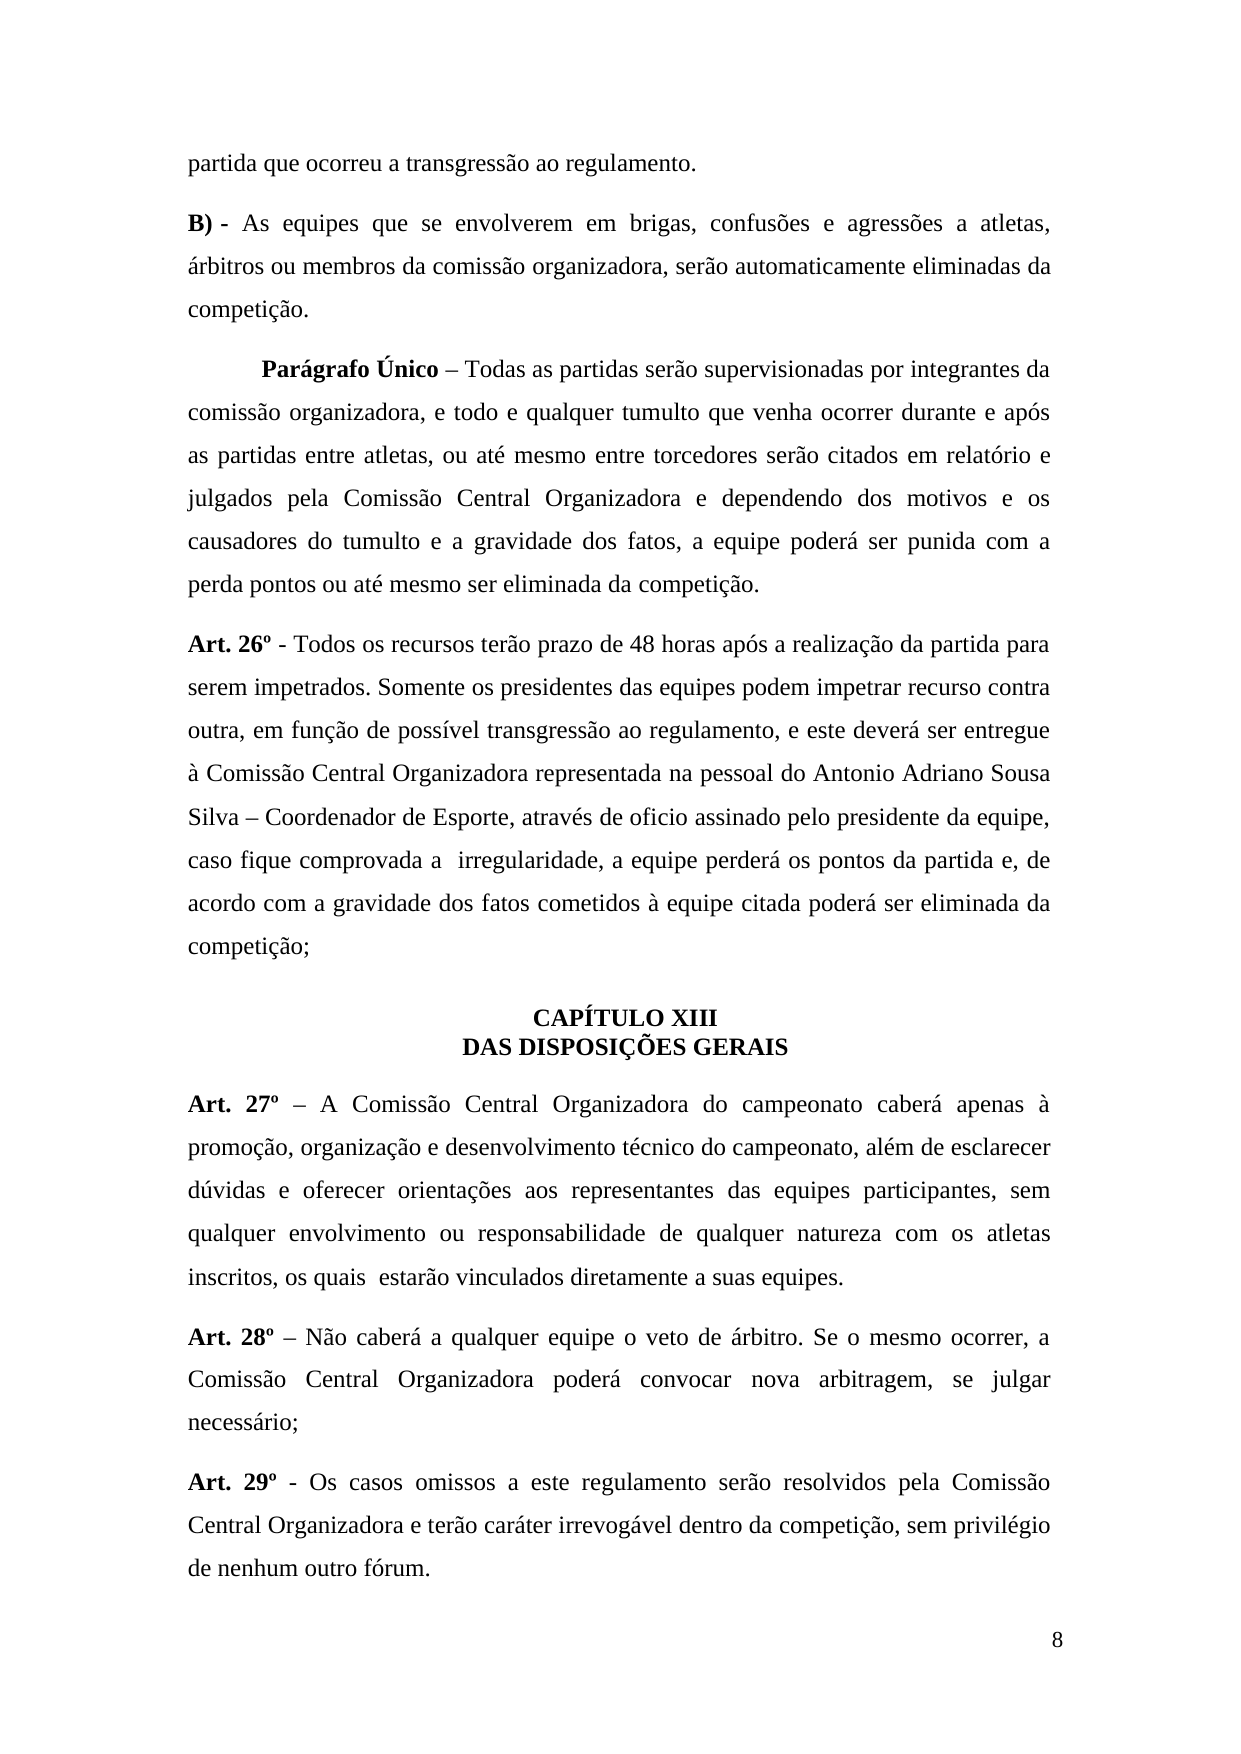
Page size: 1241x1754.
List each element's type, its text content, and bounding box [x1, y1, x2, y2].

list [188, 148, 1051, 176]
text Art. 26º - Todos os recursos terão prazo de 48 horas após a realização da partida para serem impetrados. Somente os presidentes das equipes podem impetrar recurso contra outra, em função de possível transgressão ao regulamento, e este deverá ser entregue à Comissão Central Organizadora representada na pessoal do Antonio Adriano Sousa Silva – Coordenador de Esporte, através de oficio assinado pelo presidente da equipe, caso fique comprovada a irregularidade, a equipe perderá os pontos da partida e, de acordo com a gravidade dos fatos cometidos à equipe citada poderá ser eliminada da competição; [188, 629, 1051, 960]
subtitle CAPÍTULO XIII [188, 1003, 1063, 1032]
list - As equipes que se envolverem em brigas, confusões e agressões a atletas, árbitros ou membros da comissão organizadora, serão automaticamente eliminadas da competição. [188, 208, 1051, 323]
text Parágrafo Único – Todas as partidas serão supervisionadas por integrantes da comissão organizadora, e todo e qualquer tumulto que venha ocorrer durante e após as partidas entre atletas, ou até mesmo entre torcedores serão citados em relatório e julgados pela Comissão Central Organizadora e dependendo dos motivos e os causadores do tumulto e a gravidade dos fatos, a equipe poderá ser punida com a perda pontos ou até mesmo ser eliminada da competição. [188, 354, 1051, 598]
subtitle DAS DISPOSIÇÕES GERAIS [188, 1032, 1063, 1060]
text Art. 29º - Os casos omissos a este regulamento serão resolvidos pela Comissão Central Organizadora e terão caráter irrevogável dentro da competição, sem privilégio de nenhum outro fórum. [188, 1467, 1051, 1582]
text Art. 27º – A Comissão Central Organizadora do campeonato caberá apenas à promoção, organização e desenvolvimento técnico do campeonato, além de esclarecer dúvidas e oferecer orientações aos representantes das equipes participantes, sem qualquer envolvimento ou responsabilidade de qualquer natureza com os atletas inscritos, os quais estarão vinculados diretamente a suas equipes. [188, 1089, 1051, 1290]
text Art. 28º – Não caberá a qualquer equipe o veto de árbitro. Se o mesmo ocorrer, a Comissão Central Organizadora poderá convocar nova arbitragem, se julgar necessário; [188, 1322, 1051, 1436]
